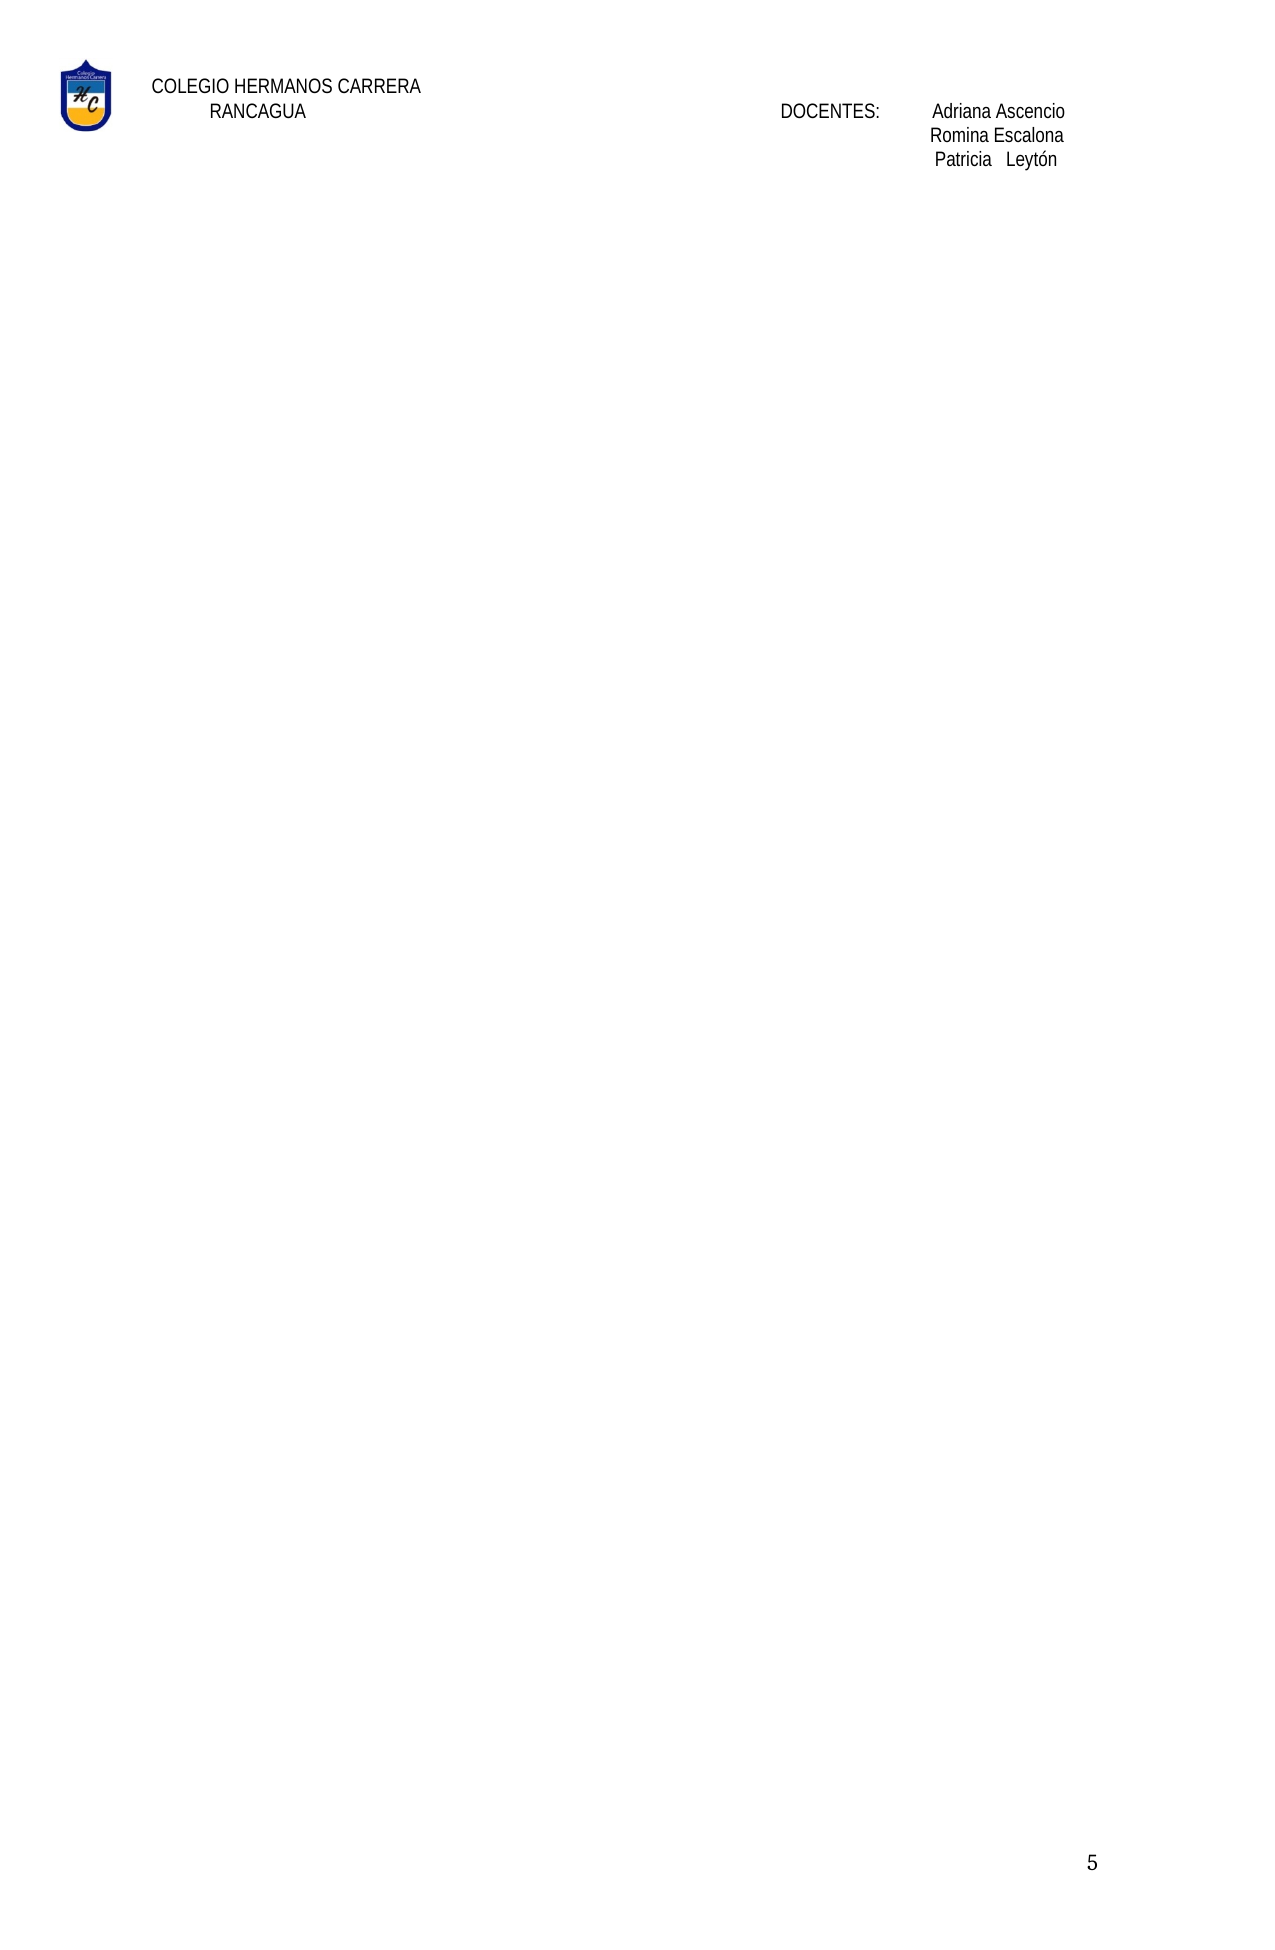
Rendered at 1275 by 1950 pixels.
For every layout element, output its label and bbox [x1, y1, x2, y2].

picture [58, 58, 113, 132]
